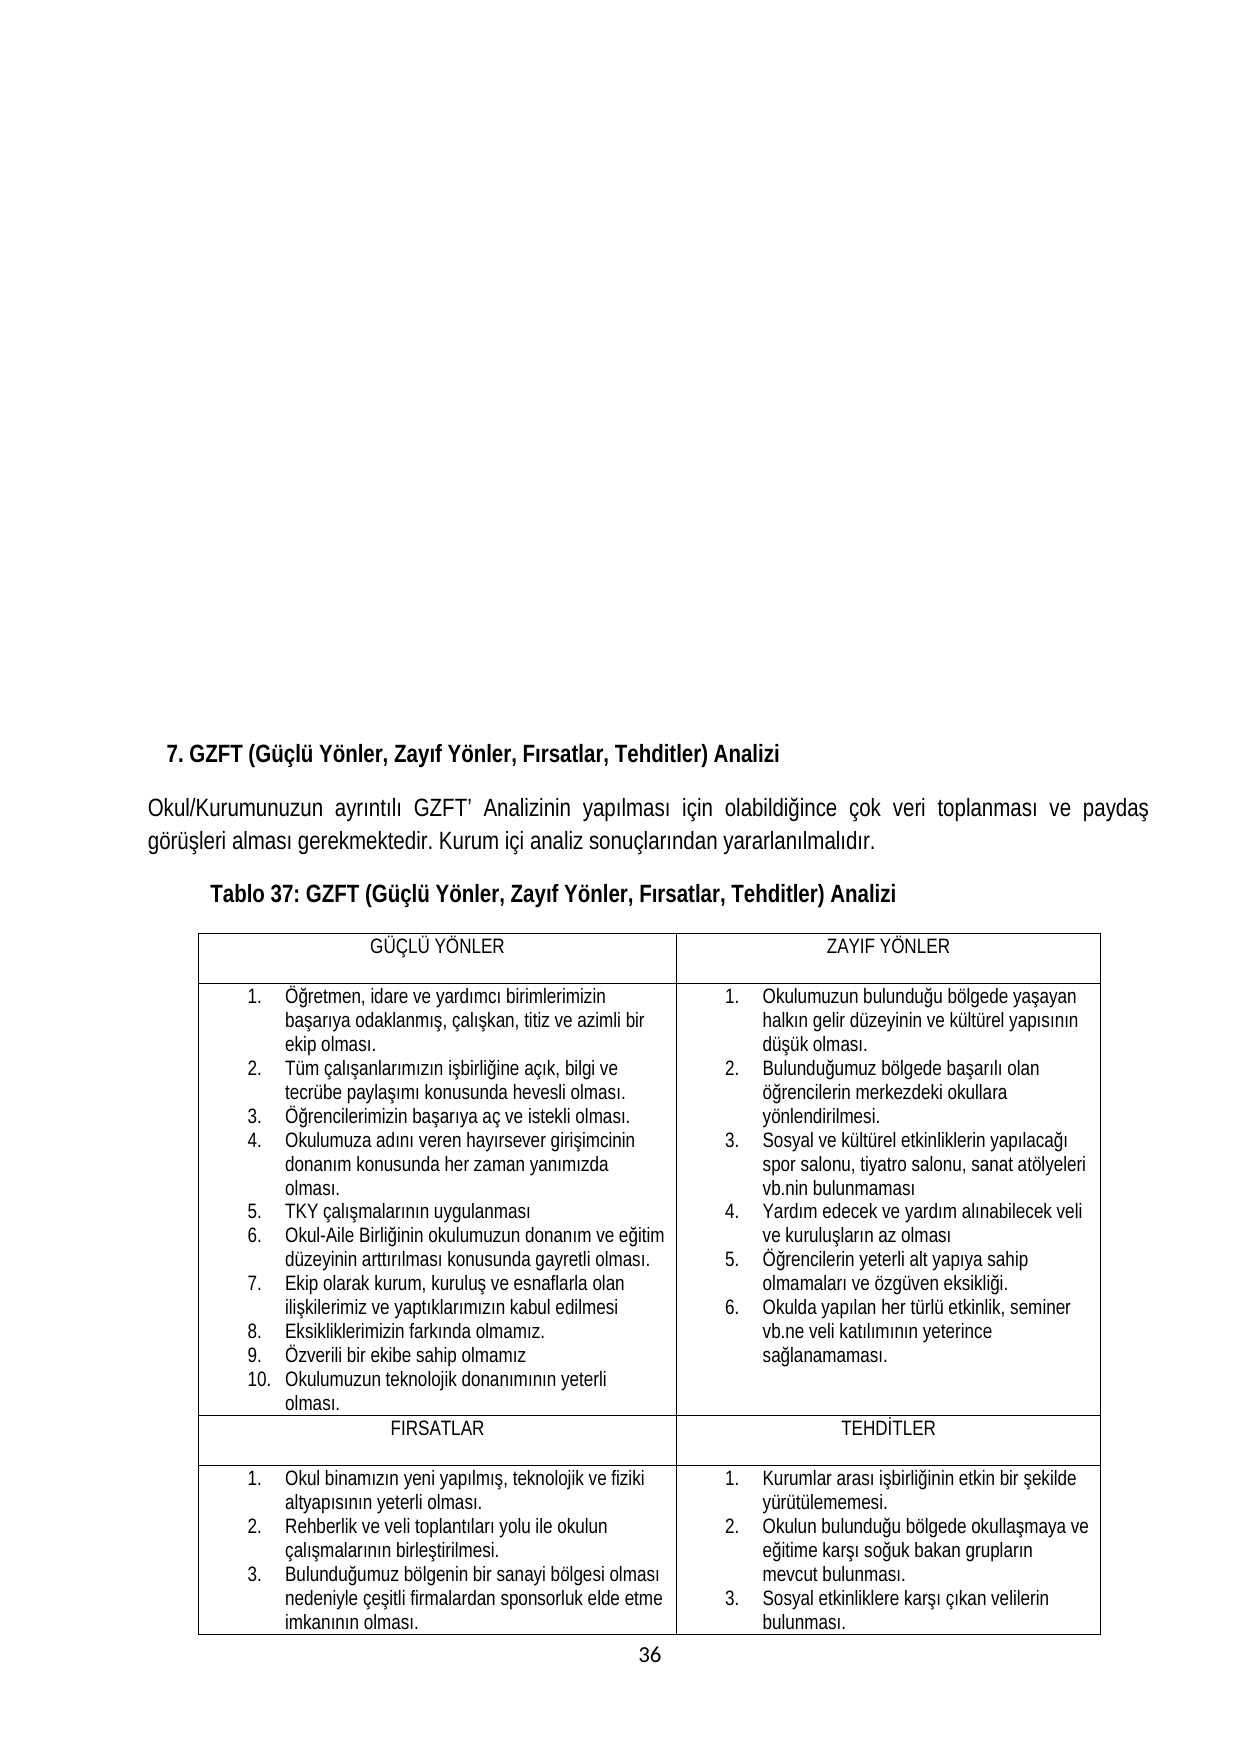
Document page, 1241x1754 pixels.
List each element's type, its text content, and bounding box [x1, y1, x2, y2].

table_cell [199, 1466, 676, 1633]
table_cell Öğretmen, idare ve yardımcı birimlerimizin başarıya odaklanmış, çalışkan, titiz ve azimli bir ekip olması. Tüm çalışanlarımızın işbirliğine açık, bilgi ve tecrübe paylaşımı konusunda hevesli olması. Öğrencilerimizin başarıya aç ve istekli olması. Okulumuza adını veren hayırsever girişimcinin donanım konusunda her zaman yanımızda olması. TKY çalışmalarının uygulanması Okul-Aile Birliğinin okulumuzun donanım ve eğitim düzeyinin arttırılması konusunda gayretli olması. Ekip olarak kurum, kuruluş ve esnaflarla olan ilişkilerimiz ve yaptıklarımızın kabul edilmesi Eksikliklerimizin farkında olmamız. Özverili bir ekibe sahip olmamız Okulumuzun teknolojik donanımının yeterli olması. [199, 984, 676, 1415]
table_cell Okulumuzun bulunduğu bölgede yaşayan halkın gelir düzeyinin ve kültürel yapısının düşük olması. Bulunduğumuz bölgede başarılı olan öğrencilerin merkezdeki okullara yönlendirilmesi. Sosyal ve kültürel etkinliklerin yapılacağı spor salonu, tiyatro salonu, sanat atölyeleri vb.nin bulunmaması Yardım edecek ve yardım alınabilecek veli ve kuruluşların az olması Öğrencilerin yeterli alt yapıya sahip olmamaları ve özgüven eksikliği. Okulda yapılan her türlü etkinlik, seminer vb.ne veli katılımının yeterince sağlanamaması. [677, 984, 1100, 1415]
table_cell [677, 1466, 1100, 1633]
text Okul/Kurumunuzun ayrıntılı GZFT’ Analizinin yapılması için olabildiğince çok veri toplanması ve paydaş görüşleri alması gerekmektedir. Kurum içi analiz sonuçlarından yararlanılmalıdır. [148, 793, 1152, 854]
table_cell FIRSATLAR [199, 1416, 676, 1465]
text 7. GZFT (Güçlü Yönler, Zayıf Yönler, Fırsatlar, Tehditler) Analizi [166, 739, 1152, 768]
table_header ZAYIF YÖNLER [677, 934, 1100, 983]
table_cell TEHDİTLER [677, 1416, 1100, 1465]
table_header GÜÇLÜ YÖNLER [199, 934, 676, 983]
text Tablo 37: GZFT (Güçlü Yönler, Zayıf Yönler, Fırsatlar, Tehditler) Analizi [210, 879, 1152, 908]
